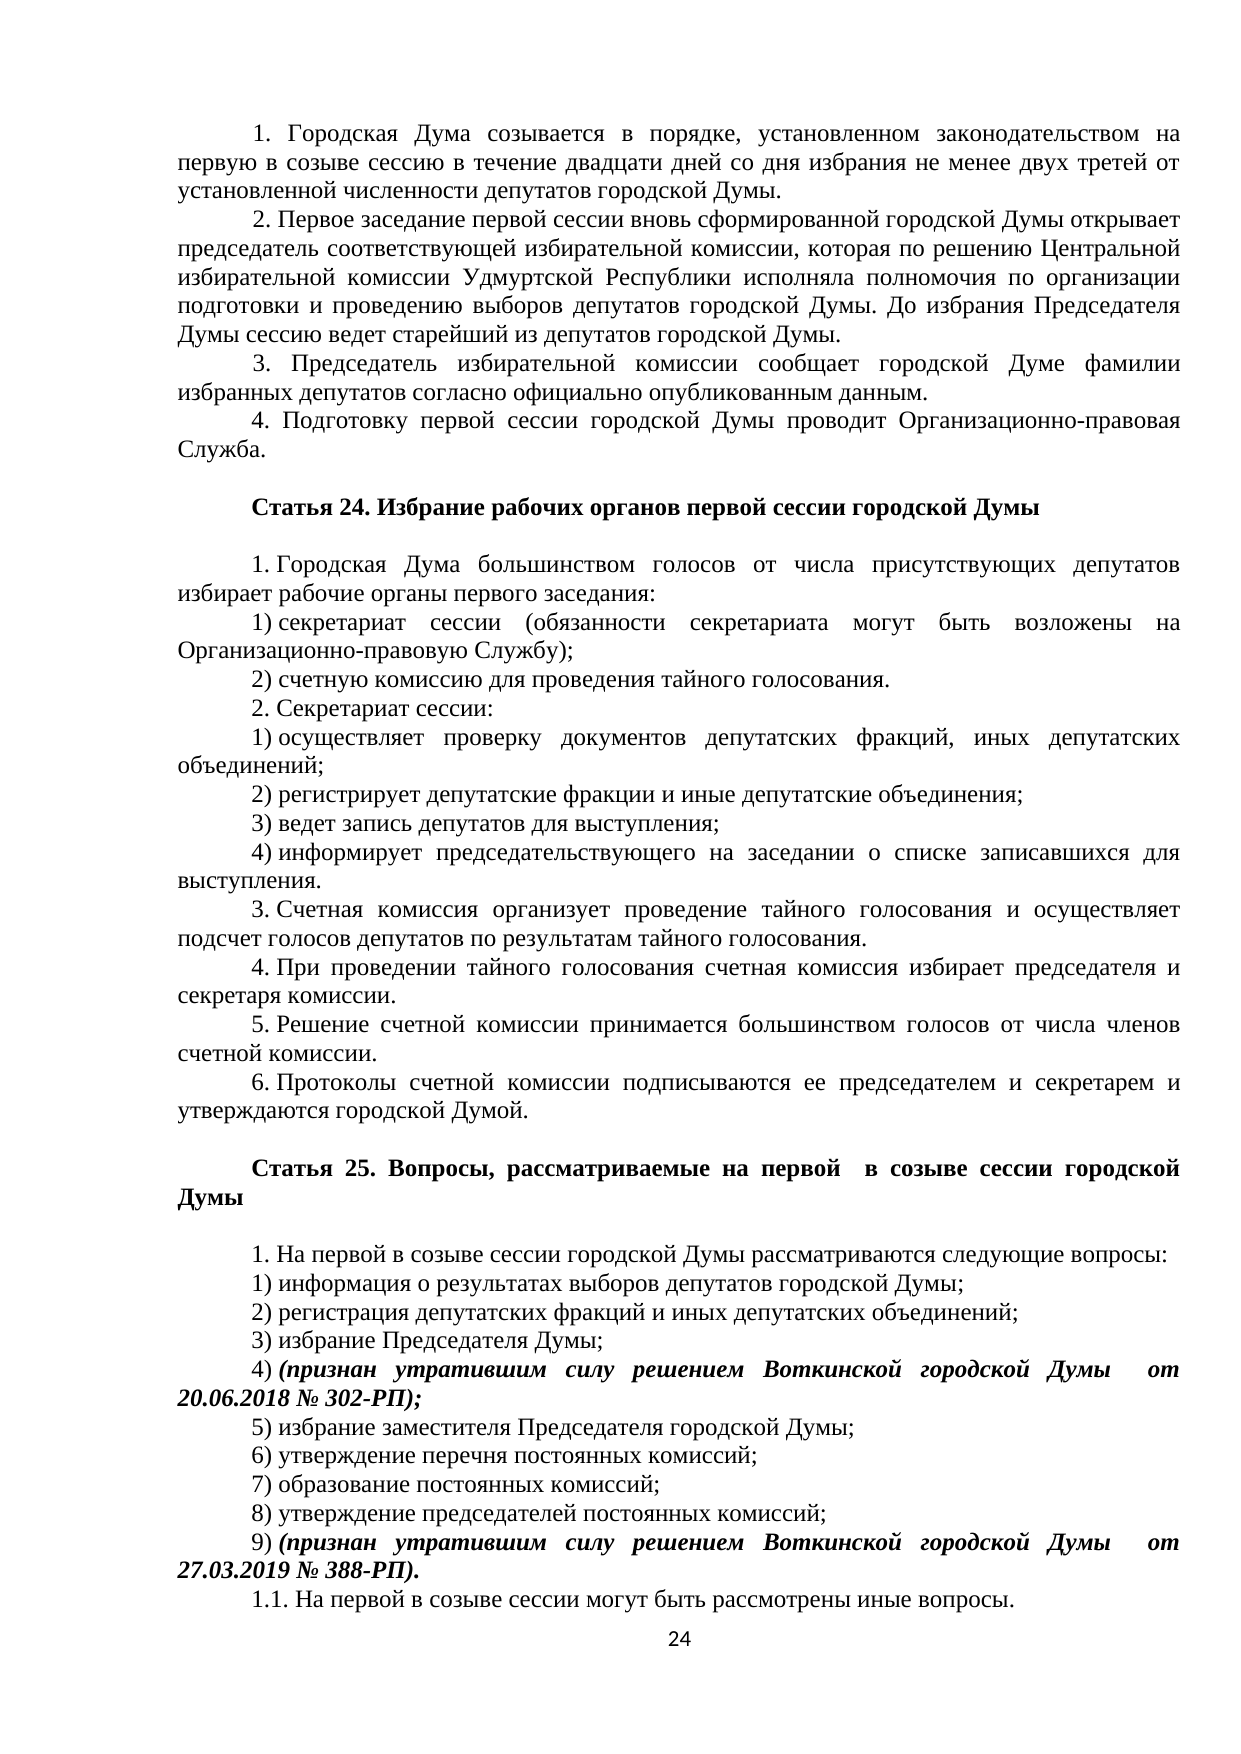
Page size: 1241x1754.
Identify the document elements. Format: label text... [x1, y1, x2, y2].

text 1. На первой в созыве сессии городской Думы рассматриваются следующие вопросы: [177, 1239, 1181, 1268]
text Статья 25. Вопросы, рассматриваемые на первой в созыве сессии городской Думы [177, 1153, 1181, 1211]
text 1) секретариат сессии (обязанности секретариата могут быть возложены на Организационно-правовую Службу); [177, 607, 1181, 664]
text Статья 24. Избрание рабочих органов первой сессии городской Думы [177, 492, 1181, 521]
text 2. Секретариат сессии: [177, 693, 1181, 722]
text 1) информация о результатах выборов депутатов городской Думы; [177, 1268, 1181, 1297]
text 3. Председатель избирательной комиссии сообщает городской Думе фамилии избранных депутатов согласно официально опубликованным данным. [177, 348, 1181, 406]
text 4. Подготовку первой сессии городской Думы проводит Организационно-правовая Служба. [177, 406, 1181, 463]
text 4. При проведении тайного голосования счетная комиссия избирает председателя и секретаря комиссии. [177, 952, 1181, 1009]
text 7) образование постоянных комиссий; [177, 1469, 1181, 1498]
text 1. Городская Дума созывается в порядке, установленном законодательством на первую в созыве сессию в течение двадцати дней со дня избрания не менее двух третей от установленной численности депутатов городской Думы. [177, 118, 1181, 204]
text 2) регистрация депутатских фракций и иных депутатских объединений; [177, 1297, 1181, 1326]
text 3. Счетная комиссия организует проведение тайного голосования и осуществляет подсчет голосов депутатов по результатам тайного голосования. [177, 894, 1181, 952]
text 4) информирует председательствующего на заседании о списке записавшихся для выступления. [177, 837, 1181, 894]
text 1.1. На первой в созыве сессии могут быть рассмотрены иные вопросы. [177, 1584, 1181, 1613]
text 5) избрание заместителя Председателя городской Думы; [177, 1412, 1181, 1441]
text 9) (признан утратившим силу решением Воткинской городской Думы от 27.03.2019 № 388-РП). [177, 1527, 1181, 1584]
text 2) регистрирует депутатские фракции и иные депутатские объединения; [177, 779, 1181, 808]
text 3) ведет запись депутатов для выступления; [177, 808, 1181, 837]
text 1. Городская Дума большинством голосов от числа присутствующих депутатов избирает рабочие органы первого заседания: [177, 549, 1181, 607]
text 1) осуществляет проверку документов депутатских фракций, иных депутатских объединений; [177, 722, 1181, 779]
text 6) утверждение перечня постоянных комиссий; [177, 1441, 1181, 1469]
text 5. Решение счетной комиссии принимается большинством голосов от числа членов счетной комиссии. [177, 1009, 1181, 1067]
text 4) (признан утратившим силу решением Воткинской городской Думы от 20.06.2018 № 302-РП); [177, 1354, 1181, 1412]
text 3) избрание Председателя Думы; [177, 1326, 1181, 1354]
text 6. Протоколы счетной комиссии подписываются ее председателем и секретарем и утверждаются городской Думой. [177, 1067, 1181, 1124]
text 8) утверждение председателей постоянных комиссий; [177, 1498, 1181, 1527]
text 2) счетную комиссию для проведения тайного голосования. [177, 664, 1181, 693]
text 2. Первое заседание первой сессии вновь сформированной городской Думы открывает председатель соответствующей избирательной комиссии, которая по решению Центральной избирательной комиссии Удмуртской Республики исполняла полномочия по организации подготовки и проведению выборов депутатов городской Думы. До избрания Председателя Думы сессию ведет старейший из депутатов городской Думы. [177, 204, 1181, 348]
